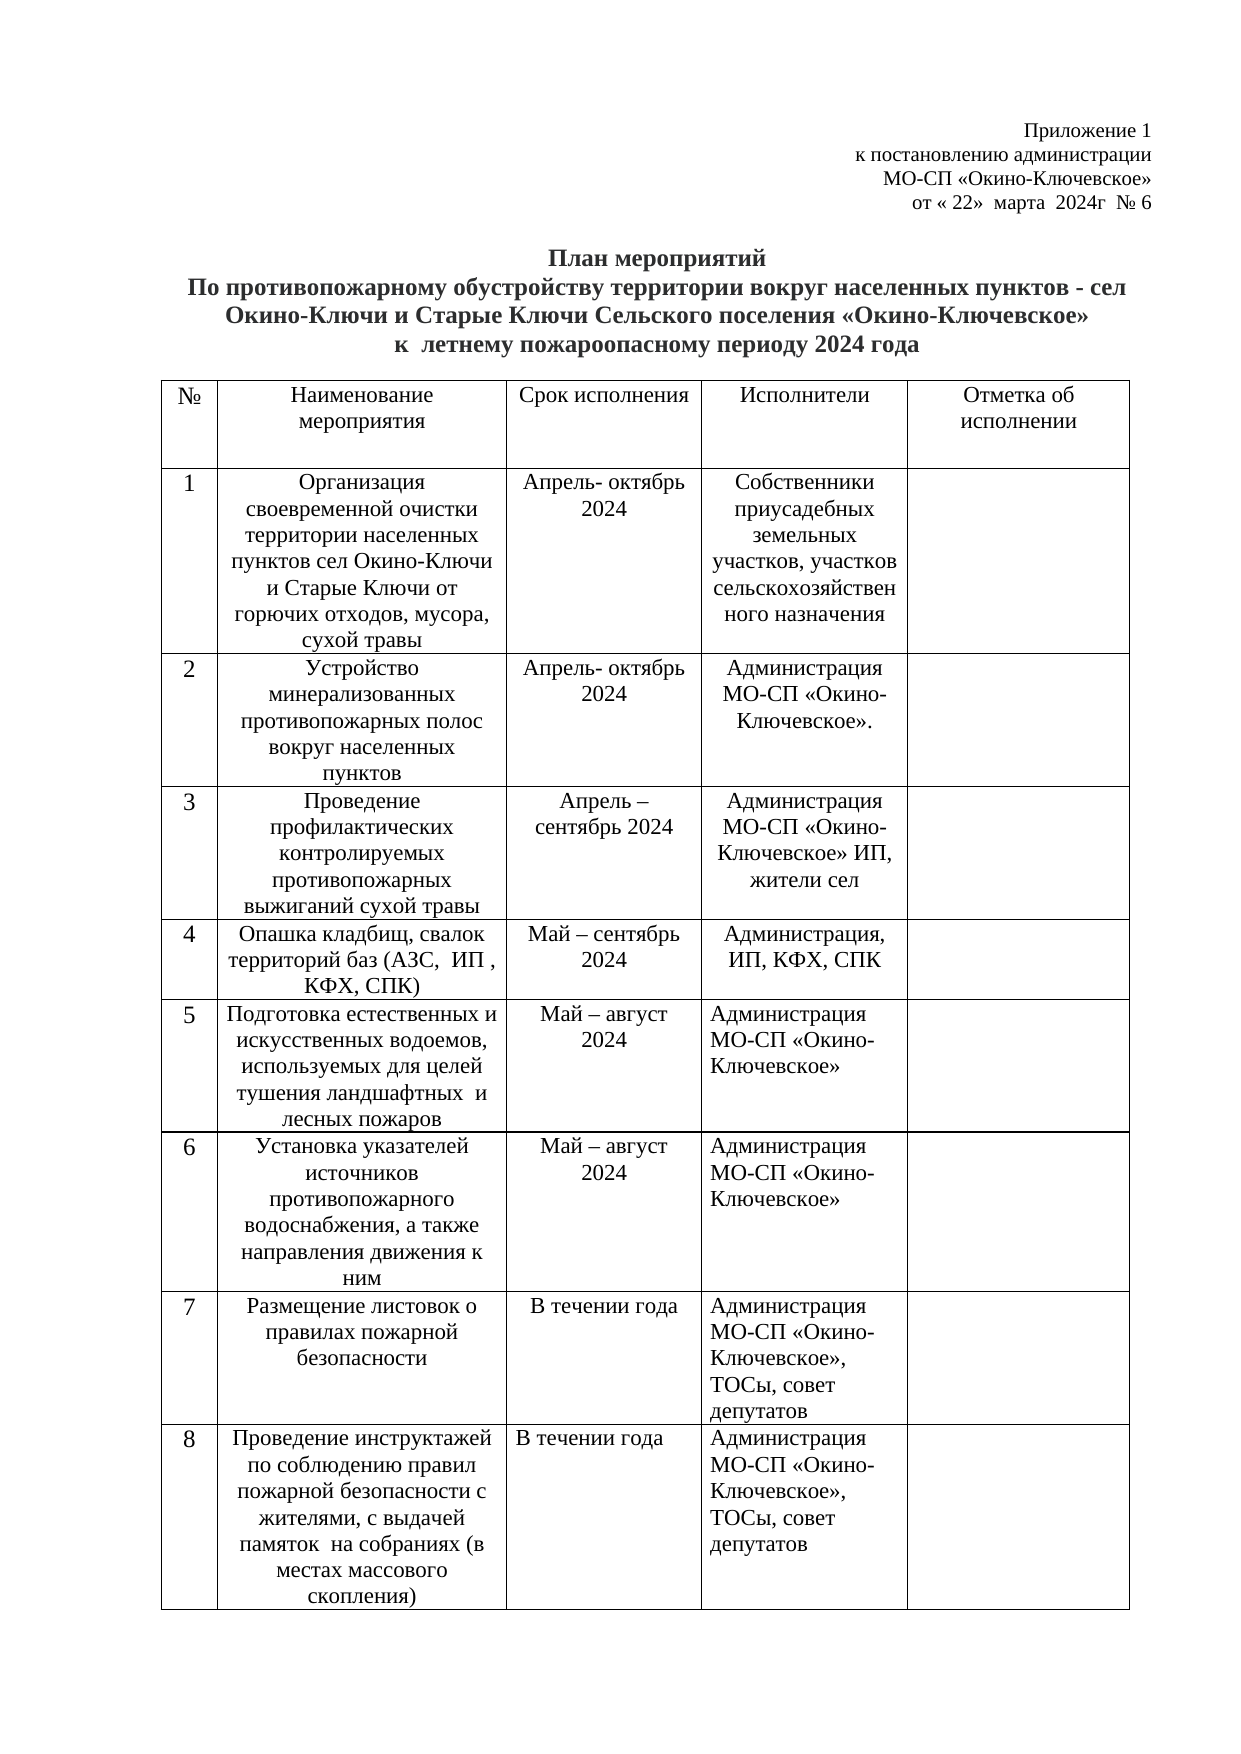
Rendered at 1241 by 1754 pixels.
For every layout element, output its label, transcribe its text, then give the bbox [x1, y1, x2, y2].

table_header Наименование мероприятия [218, 381, 506, 467]
table_header № [162, 381, 217, 467]
subtitle МО-СП «Окино-Ключевское» [162, 166, 1152, 190]
table_cell [908, 787, 1129, 918]
table_cell Администрация МО-СП «Окино-Ключевское» ИП, жители сел [702, 787, 907, 918]
table_cell Май – сентябрь 2024 [507, 920, 701, 999]
table_cell [908, 1000, 1129, 1131]
subtitle от « 22» марта 2024г № 6 [162, 190, 1152, 214]
table_cell 1 [162, 469, 217, 653]
text По противопожарному обустройству территории вокруг населенных пунктов - сел Окино-Ключи и Старые Ключи Сельского поселения «Окино-Ключевское» [162, 272, 1152, 329]
table_cell Опашка кладбищ, свалок территорий баз (АЗС, ИП , КФХ, СПК) [218, 920, 506, 999]
table_cell Размещение листовок о правилах пожарной безопасности [218, 1292, 506, 1423]
table_cell Подготовка естественных и искусственных водоемов, используемых для целей тушения ландшафтных и лесных пожаров [218, 1000, 506, 1131]
table_cell [908, 654, 1129, 786]
table_cell Администрация МО-СП «Окино-Ключевское» [702, 1133, 907, 1291]
table_cell [908, 920, 1129, 999]
table_cell Организация своевременной очистки территории населенных пунктов сел Окино-Ключи и Старые Ключи от горючих отходов, мусора, сухой травы [218, 469, 506, 653]
table_cell Апрель- октябрь 2024 [507, 654, 701, 786]
table_cell Администрация МО-СП «Окино-Ключевское», ТОСы, совет депутатов [702, 1292, 907, 1423]
table_header Отметка об исполнении [908, 381, 1129, 467]
table_cell Администрация МО-СП «Окино-Ключевское» [702, 1000, 907, 1131]
table_cell Апрель – сентябрь 2024 [507, 787, 701, 918]
table_cell Администрация, ИП, КФХ, СПК [702, 920, 907, 999]
table_cell [908, 1292, 1129, 1423]
table_cell Апрель- октябрь 2024 [507, 469, 701, 653]
subtitle к постановлению администрации [162, 142, 1152, 166]
table_cell 8 [162, 1425, 217, 1609]
table_cell В течении года [507, 1425, 701, 1609]
table_cell [908, 469, 1129, 653]
table_cell [908, 1425, 1129, 1609]
table_cell Администрация МО-СП «Окино-Ключевское». [702, 654, 907, 786]
table_header Срок исполнения [507, 381, 701, 467]
table_cell [908, 1133, 1129, 1291]
table_cell 5 [162, 1000, 217, 1131]
table_cell В течении года [507, 1292, 701, 1423]
table_cell Проведение профилактических контролируемых противопожарных выжиганий сухой травы [218, 787, 506, 918]
table_cell Установка указателей источников противопожарного водоснабжения, а также направления движения к ним [218, 1133, 506, 1291]
table_header Исполнители [702, 381, 907, 467]
table_cell Администрация МО-СП «Окино-Ключевское», ТОСы, совет депутатов [702, 1425, 907, 1609]
table_cell 7 [162, 1292, 217, 1423]
table_cell Проведение инструктажей по соблюдению правил пожарной безопасности с жителями, с выдачей памяток на собраниях (в местах массового скопления) [218, 1425, 506, 1609]
text к летнему пожароопасному периоду 2024 года [162, 329, 1152, 358]
table_cell Май – август 2024 [507, 1133, 701, 1291]
table_cell 6 [162, 1133, 217, 1291]
table_cell 3 [162, 787, 217, 918]
table_cell Май – август 2024 [507, 1000, 701, 1131]
table_cell Устройство минерализованных противопожарных полос вокруг населенных пунктов [218, 654, 506, 786]
table_cell 2 [162, 654, 217, 786]
table_cell Собственники приусадебных земельных участков, участков сельскохозяйственного назначения [702, 469, 907, 653]
subtitle Приложение 1 [162, 118, 1152, 142]
table_cell 4 [162, 920, 217, 999]
text План мероприятий [162, 243, 1152, 272]
